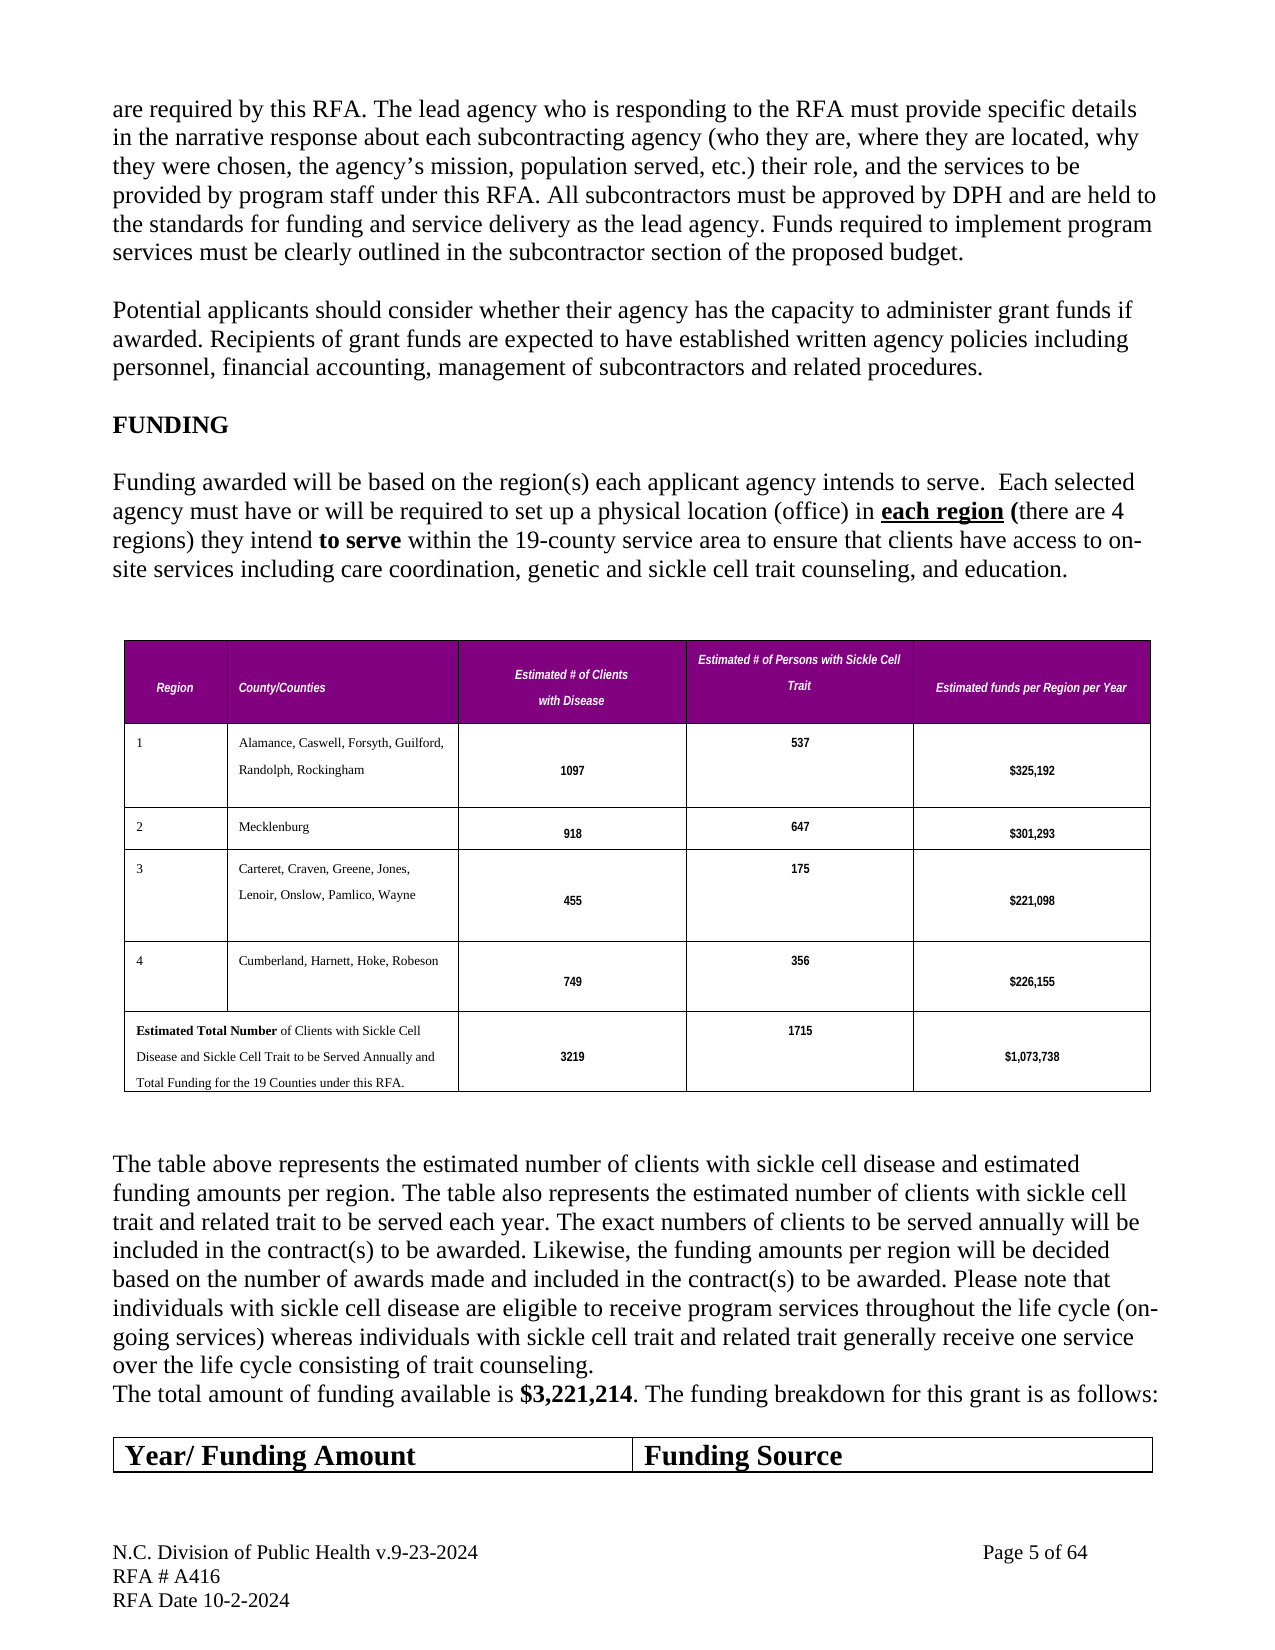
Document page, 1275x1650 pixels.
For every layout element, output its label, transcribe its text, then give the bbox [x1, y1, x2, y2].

table_cell 1715 [687, 1012, 913, 1091]
table_cell $221,098 [914, 850, 1150, 941]
table_header Funding Source [633, 1438, 1152, 1471]
subtitle FUNDING [112, 410, 1162, 439]
table_cell 1097 [459, 724, 686, 807]
table_cell Cumberland, Harnett, Hoke, Robeson [228, 942, 458, 1011]
table_header County/Counties [228, 641, 458, 723]
table_cell Alamance, Caswell, Forsyth, Guilford, Randolph, Rockingham [228, 724, 458, 807]
text Potential applicants should consider whether their agency has the capacity to administer grant funds if awarded. Recipients of grant funds are expected to have established written agency policies including personnel, financial accounting, management of subcontractors and related procedures. [112, 295, 1162, 381]
table_cell $226,155 [914, 942, 1150, 1011]
table_cell 537 [687, 724, 913, 807]
table_cell 3 [125, 850, 227, 941]
table_cell $1,073,738 [914, 1012, 1150, 1091]
table_cell 647 [687, 808, 913, 849]
text The table above represents the estimated number of clients with sickle cell disease and estimated funding amounts per region. The table also represents the estimated number of clients with sickle cell trait and related trait to be served each year. The exact numbers of clients to be served annually will be included in the contract(s) to be awarded. Likewise, the funding amounts per region will be decided based on the number of awards made and included in the contract(s) to be awarded. Please note that individuals with sickle cell disease are eligible to receive program services throughout the life cycle (on-going services) whereas individuals with sickle cell trait and related trait generally receive one service over the life cycle consisting of trait counseling. [112, 1149, 1162, 1379]
table_cell Mecklenburg [228, 808, 458, 849]
table_header Region [125, 641, 227, 723]
table_header Estimated # of Clients with Disease [459, 641, 686, 723]
table_cell 4 [125, 942, 227, 1011]
table_header Estimated # of Persons with Sickle Cell Trait [687, 641, 913, 723]
table_cell 2 [125, 808, 227, 849]
table_header Estimated funds per Region per Year [914, 641, 1150, 723]
text Funding awarded will be based on the region(s) each applicant agency intends to serve. Each selected agency must have or will be required to set up a physical location (office) in each region (there are 4 regions) they intend to serve within the 19-county service area to ensure that clients have access to on-site services including care coordination, genetic and sickle cell trait counseling, and education. [112, 467, 1162, 582]
table_cell $325,192 [914, 724, 1150, 807]
table_cell 175 [687, 850, 913, 941]
table_cell 455 [459, 850, 686, 941]
table_cell 749 [459, 942, 686, 1011]
table_cell 918 [459, 808, 686, 849]
table_cell Carteret, Craven, Greene, Jones, Lenoir, Onslow, Pamlico, Wayne [228, 850, 458, 941]
table_header Year/ Funding Amount [114, 1438, 632, 1471]
table_cell 3219 [459, 1012, 686, 1091]
table_cell Estimated Total Number of Clients with Sickle Cell Disease and Sickle Cell Trait to be Served Annually and Total Funding for the 19 Counties under this RFA. [125, 1012, 458, 1091]
text The total amount of funding available is $3,221,214. The funding breakdown for this grant is as follows: [112, 1379, 1162, 1408]
table_cell $301,293 [914, 808, 1150, 849]
text are required by this RFA. The lead agency who is responding to the RFA must provide specific details in the narrative response about each subcontracting agency (who they are, where they are located, why they were chosen, the agency’s mission, population served, etc.) their role, and the services to be provided by program staff under this RFA. All subcontractors must be approved by DPH and are held to the standards for funding and service delivery as the lead agency. Funds required to implement program services must be clearly outlined in the subcontractor section of the proposed budget. [112, 94, 1162, 266]
table_cell 356 [687, 942, 913, 1011]
table_cell 1 [125, 724, 227, 807]
